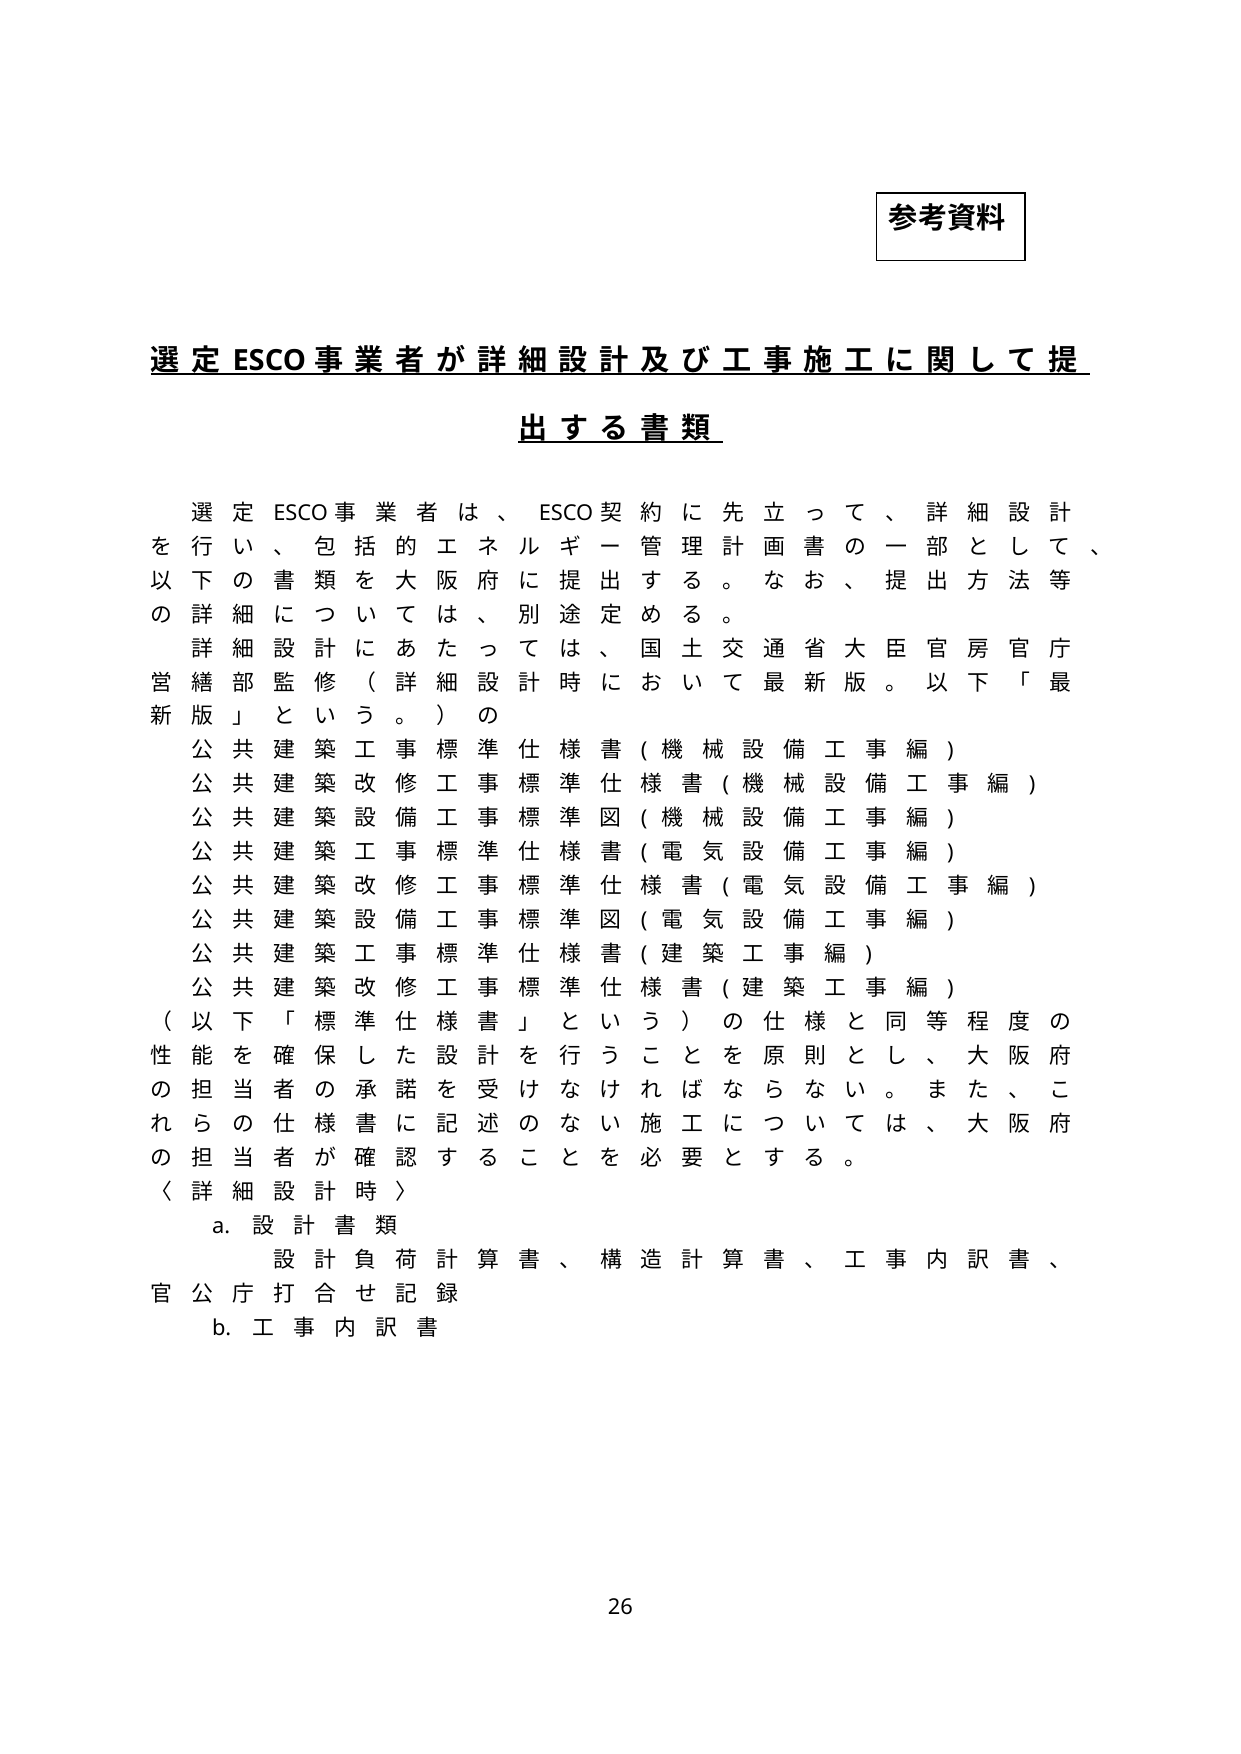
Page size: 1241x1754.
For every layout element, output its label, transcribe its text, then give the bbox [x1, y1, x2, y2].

list 工事内訳書 [194, 1308, 1090, 1342]
text 公共建築改修工事標準仕様書(機械設備工事編) [151, 765, 1090, 799]
subtitle 選定ESCO事業者が詳細設計及び工事施工に関して提出する書類 [151, 375, 1090, 459]
list 設計書類 [194, 1207, 1090, 1241]
text 〈詳細設計時〉 [151, 1173, 1090, 1207]
text 公共建築工事標準仕様書(機械設備工事編) [151, 731, 1090, 765]
text 選定ESCO事業者は、ESCO契約に先立って、詳細設計を行い、包括的エネルギー管理計画書の一部として、以下の書類を大阪府に提出する。なお、提出方法等の詳細については、別途定める。 [151, 493, 1090, 629]
text 公共建築改修工事標準仕様書(建築工事編) [151, 969, 1090, 1003]
text 公共建築工事標準仕様書(建築工事編) [151, 935, 1090, 969]
text 公共建築設備工事標準図(機械設備工事編) [151, 799, 1090, 833]
text 公共建築改修工事標準仕様書(電気設備工事編) [151, 867, 1090, 901]
text 公共建築工事標準仕様書(電気設備工事編) [151, 833, 1090, 867]
text 設計負荷計算書、構造計算書、工事内訳書、官公庁打合せ記録 [151, 1241, 1090, 1308]
text （以下「標準仕様書」という）の仕様と同等程度の性能を確保した設計を行うことを原則とし、大阪府の担当者の承諾を受けなければならない。また、これらの仕様書に記述のない施工については、大阪府の担当者が確認することを必要とする。 [151, 1003, 1090, 1173]
text 公共建築設備工事標準図(電気設備工事編) [151, 901, 1090, 935]
subtitle 選定ESCO事業者が詳細設計及び工事施工に関して提出する書類 [151, 324, 1090, 373]
text 詳細設計にあたっては、国土交通省大臣官房官庁営繕部監修（詳細設計時において最新版。以下「最新版」という。）の [151, 629, 1090, 731]
